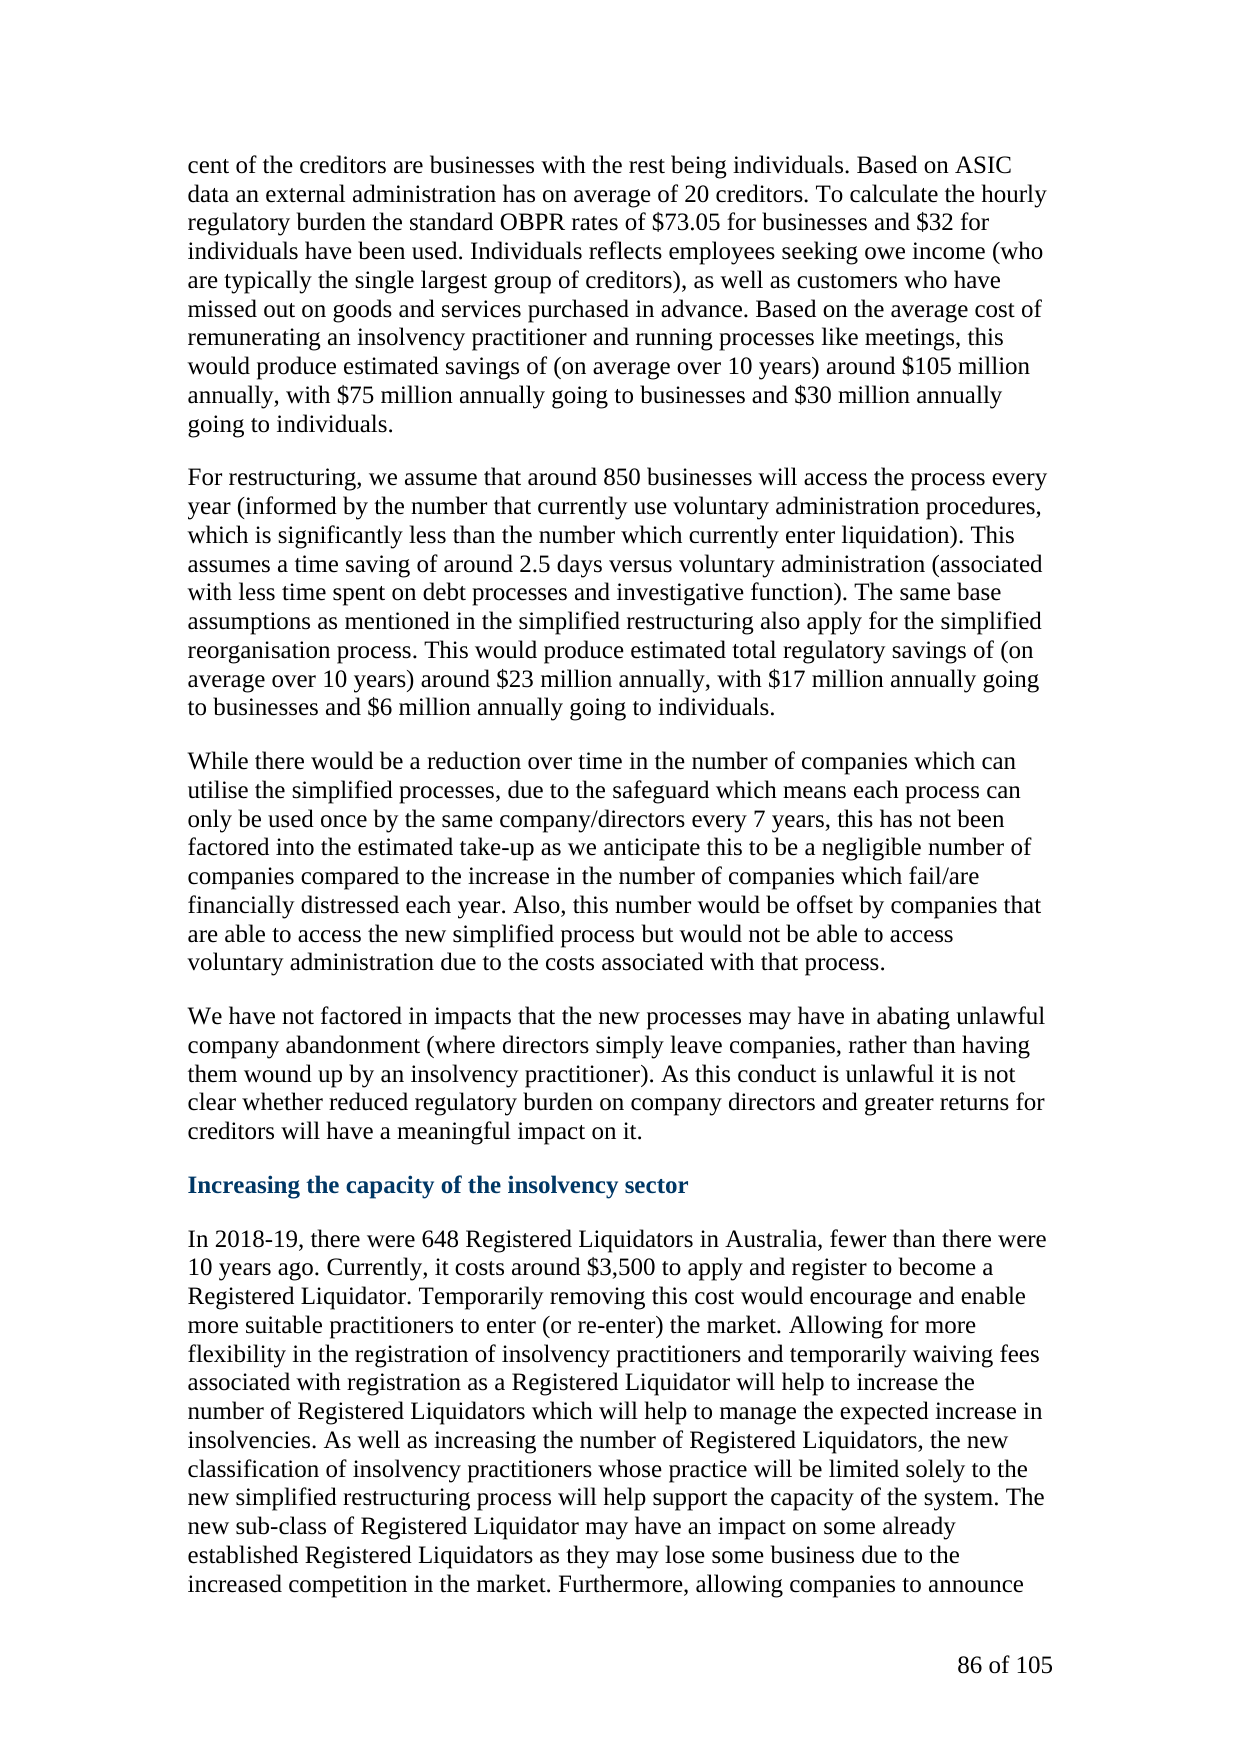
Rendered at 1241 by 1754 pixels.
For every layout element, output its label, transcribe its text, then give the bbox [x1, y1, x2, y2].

text Increasing the capacity of the insolvency sector [187, 1170, 1053, 1199]
text For restructuring, we assume that around 850 businesses will access the process every year (informed by the number that currently use voluntary administration procedures, which is significantly less than the number which currently enter liquidation). This assumes a time saving of around 2.5 days versus voluntary administration (associated with less time spent on debt processes and investigative function). The same base assumptions as mentioned in the simplified restructuring also apply for the simplified reorganisation process. This would produce estimated total regulatory savings of (on average over 10 years) around $23 million annually, with $17 million annually going to businesses and $6 million annually going to individuals. [187, 462, 1053, 721]
text We have not factored in impacts that the new processes may have in abating unlawful company abandonment (where directors simply leave companies, rather than having them wound up by an insolvency practitioner). As this conduct is unlawful it is not clear whether reduced regulatory burden on company directors and greater returns for creditors will have a meaningful impact on it. [187, 1001, 1053, 1145]
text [187, 150, 1053, 437]
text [187, 1224, 1053, 1597]
text While there would be a reduction over time in the number of companies which can utilise the simplified processes, due to the safeguard which means each process can only be used once by the same company/directors every 7 years, this has not been factored into the estimated take-up as we anticipate this to be a negligible number of companies compared to the increase in the number of companies which fail/are financially distressed each year. Also, this number would be offset by companies that are able to access the new simplified process but would not be able to access voluntary administration due to the costs associated with that process. [187, 746, 1053, 976]
